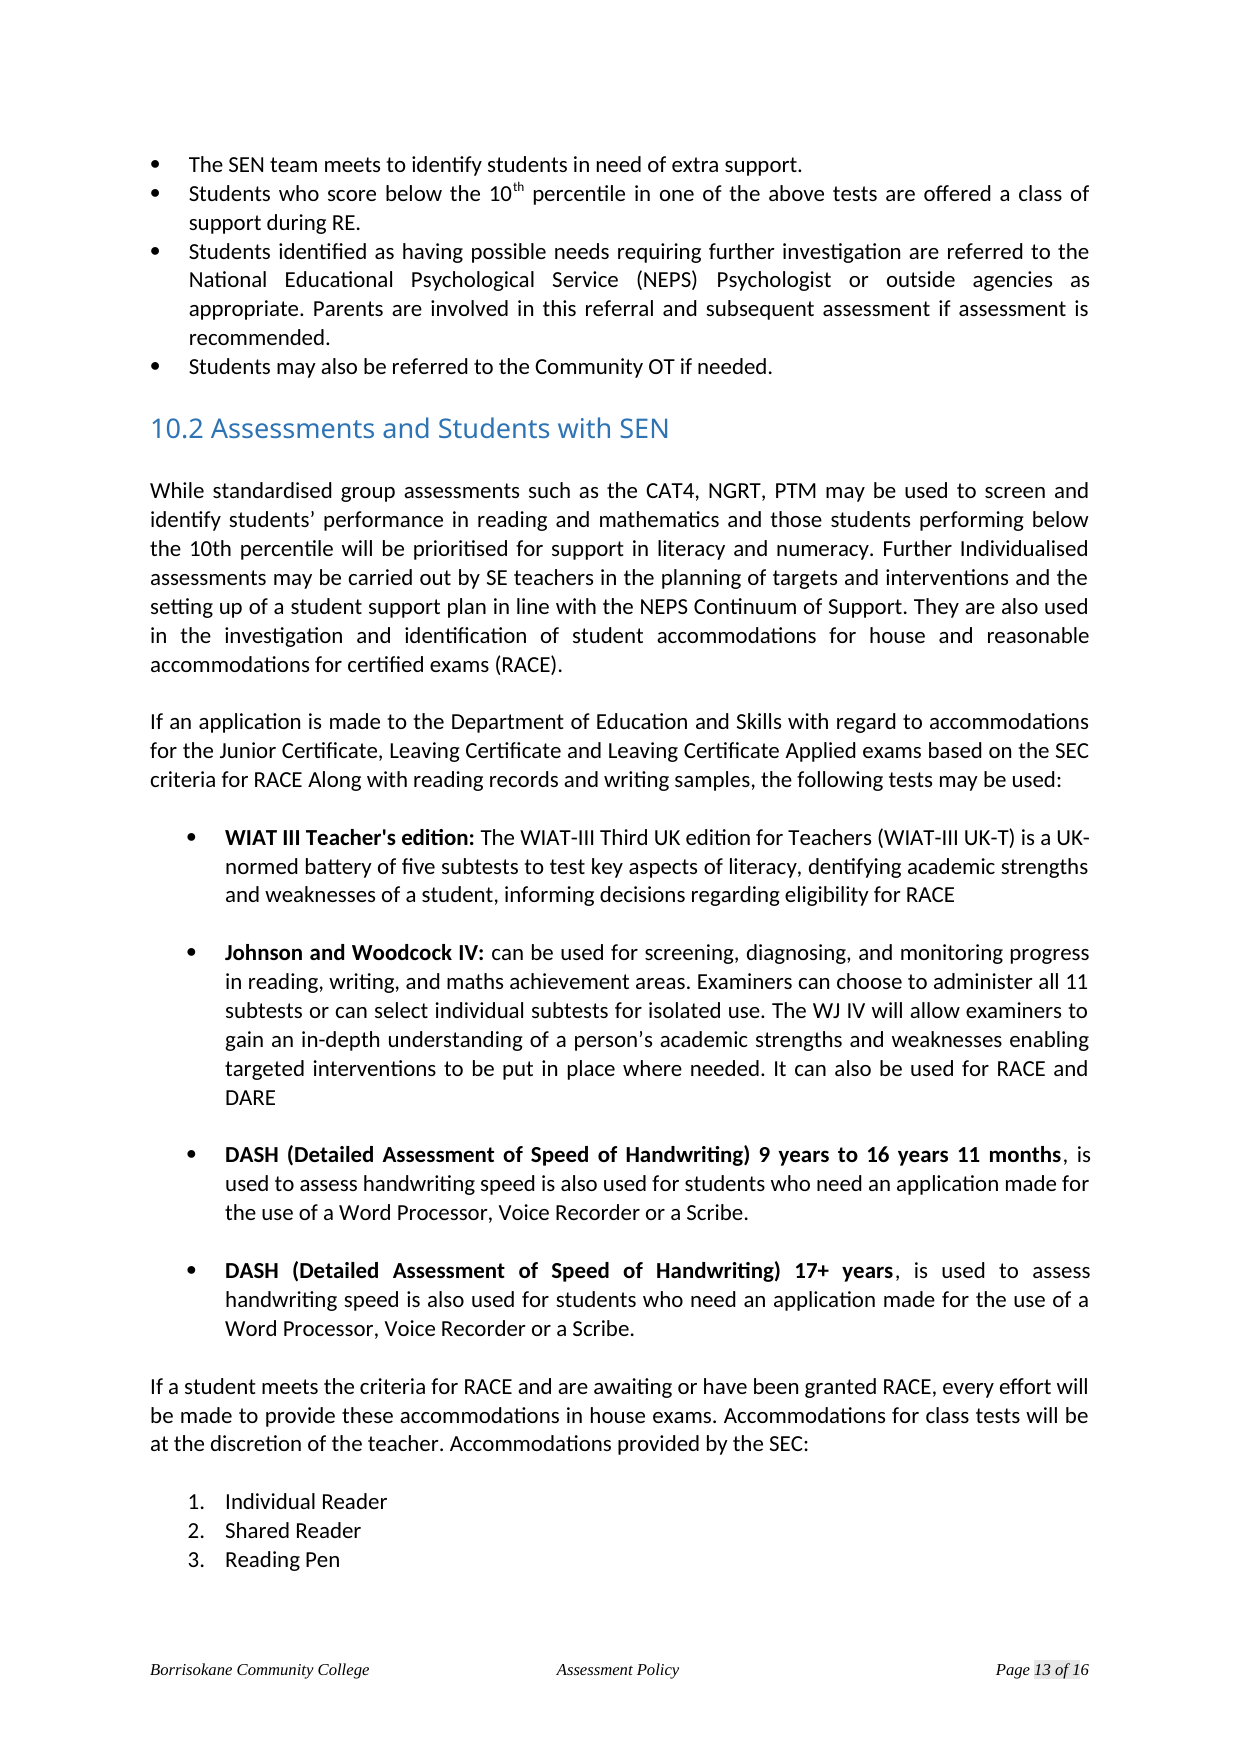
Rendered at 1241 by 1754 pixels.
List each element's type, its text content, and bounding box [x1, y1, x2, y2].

list Johnson and Woodcock IV: can be used for screening, diagnosing, and monitoring progress in reading, writing, and maths achievement areas. Examiners can choose to administer all 11 subtests or can select individual subtests for isolated use. The WJ IV will allow examiners to gain an in-depth understanding of a person’s academic strengths and weaknesses enabling targeted interventions to be put in place where needed. It can also be used for RACE and DARE [187, 938, 1091, 1111]
list Individual Reader [187, 1487, 1091, 1515]
list Reading Pen [187, 1545, 1091, 1573]
list Students who score below the 10th percentile in one of the above tests are offered a class of support during RE. [151, 179, 1091, 236]
list Shared Reader [187, 1516, 1091, 1544]
subtitle 10.2 Assessments and Students with SEN [150, 410, 1091, 447]
list WIAT III Teacher's edition: The WIAT-III Third UK edition for Teachers (WIAT-III UK-T) is a UK-normed battery of five subtests to test key aspects of literacy, dentifying academic strengths and weaknesses of a student, informing decisions regarding eligibility for RACE [187, 823, 1091, 909]
text While standardised group assessments such as the CAT4, NGRT, PTM may be used to screen and identify students’ performance in reading and mathematics and those students performing below the 10th percentile will be prioritised for support in literacy and numeracy. Further Individualised assessments may be carried out by SE teachers in the planning of targets and interventions and the setting up of a student support plan in line with the NEPS Continuum of Support. They are also used in the investigation and identification of student accommodations for house and reasonable accommodations for certified exams (RACE). [150, 477, 1091, 678]
list Students identified as having possible needs requiring further investigation are referred to the National Educational Psychological Service (NEPS) Psychologist or outside agencies as appropriate. Parents are involved in this referral and subsequent assessment if assessment is recommended. [151, 237, 1091, 351]
list DASH (Detailed Assessment of Speed of Handwriting) 9 years to 16 years 11 months, is used to assess handwriting speed is also used for students who need an application made for the use of a Word Processor, Voice Recorder or a Scribe. [187, 1140, 1091, 1226]
list The SEN team meets to identify students in need of extra support. [151, 150, 1091, 178]
list DASH (Detailed Assessment of Speed of Handwriting) 17+ years, is used to assess handwriting speed is also used for students who need an application made for the use of a Word Processor, Voice Recorder or a Scribe. [187, 1256, 1091, 1342]
text If a student meets the criteria for RACE and are awaiting or have been granted RACE, every effort will be made to provide these accommodations in house exams. Accommodations for class tests will be at the discretion of the teacher. Accommodations provided by the SEC: [150, 1372, 1091, 1458]
list Students may also be referred to the Community OT if needed. [151, 352, 1091, 380]
text If an application is made to the Department of Education and Skills with regard to accommodations for the Junior Certificate, Leaving Certificate and Leaving Certificate Applied exams based on the SEC criteria for RACE Along with reading records and writing samples, the following tests may be used: [150, 707, 1091, 793]
